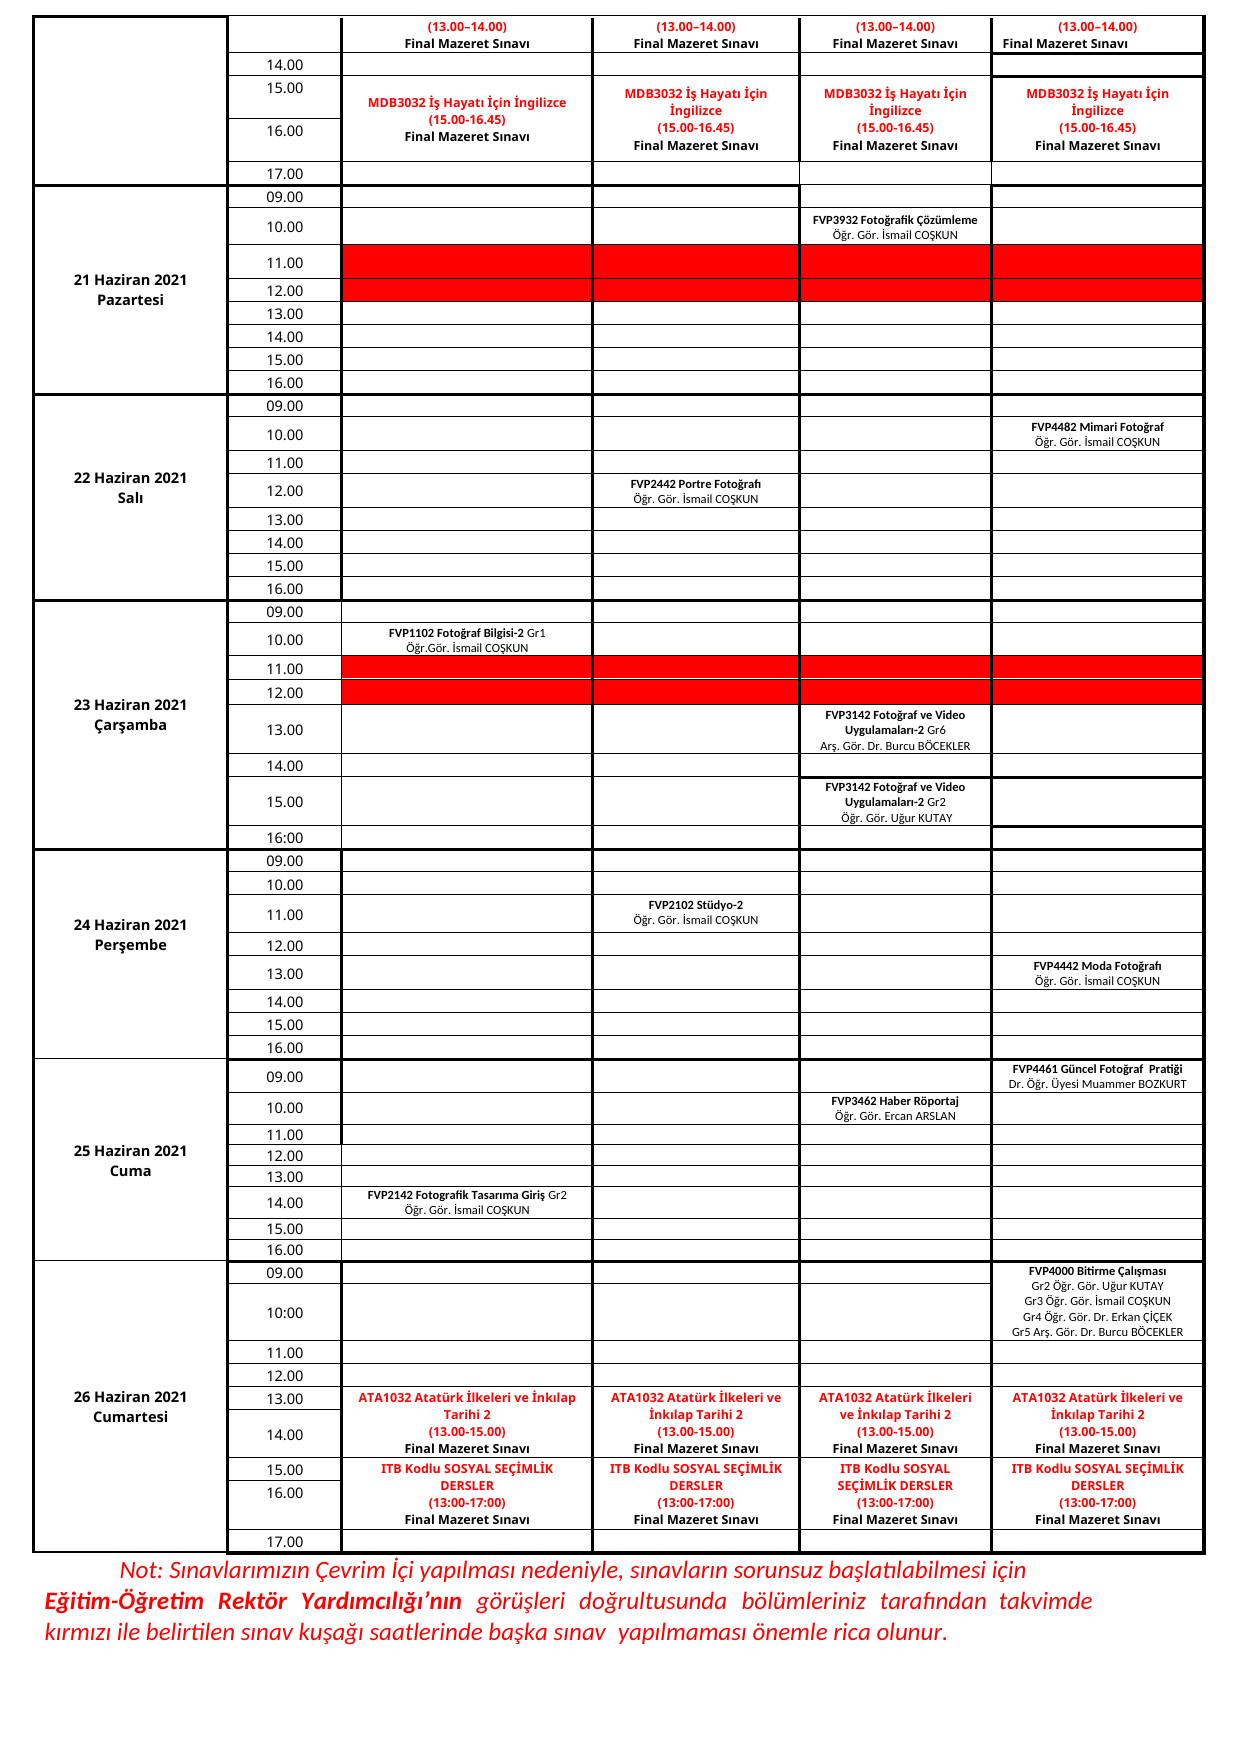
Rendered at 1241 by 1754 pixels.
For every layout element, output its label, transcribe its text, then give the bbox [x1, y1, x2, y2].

table_cell 10.00 [229, 208, 340, 244]
table_cell 14.00 [229, 325, 340, 347]
table_cell [594, 1061, 798, 1092]
table_cell [801, 1061, 990, 1092]
table_cell [594, 451, 798, 473]
table_cell 11.00 [229, 656, 341, 678]
table_cell 25 Haziran 2021 Cuma [35, 1059, 226, 1260]
table_cell 15.00 [229, 777, 341, 825]
table_cell [594, 872, 798, 894]
table_cell 15.00 [229, 1013, 340, 1035]
table_cell [342, 1240, 591, 1260]
table_cell [343, 956, 591, 989]
table_cell [343, 348, 591, 370]
table_cell 17.00 [229, 162, 340, 184]
table_cell 13.00 [229, 1166, 341, 1186]
table_cell [343, 417, 591, 450]
table_cell [801, 302, 990, 324]
table_cell [594, 826, 798, 848]
table_cell 09.00 [229, 187, 340, 207]
table_cell [801, 1166, 990, 1186]
table_cell [993, 1145, 1202, 1165]
table_cell 26 Haziran 2021 Cumartesi [35, 1261, 226, 1551]
table_cell [342, 656, 591, 678]
table_cell FVP2142 Fotografik Tasarıma Giriş Gr2 Öğr. Gör. İsmail COŞKUN [342, 1187, 591, 1218]
table_cell [594, 1341, 798, 1362]
table_cell FVP3462 Haber Röportaj Öğr. Gör. Ercan ARSLAN [801, 1093, 990, 1123]
table_cell [993, 348, 1202, 370]
table_cell [801, 826, 990, 848]
table_cell [993, 623, 1202, 655]
table_cell [343, 325, 591, 347]
table_cell FVP1102 Fotoğraf Bilgisi-2 Gr1 Öğr.Gör. İsmail COŞKUN [342, 623, 591, 655]
table_cell 16.00 [229, 119, 340, 161]
table_cell [343, 1093, 591, 1123]
table_cell 09.00 [229, 396, 340, 416]
table_cell [801, 1341, 990, 1362]
table_cell ITB Kodlu SOSYAL SEÇİMLİK DERSLER (13:00-17:00) Final Mazeret Sınavı [801, 1458, 990, 1528]
table_cell [343, 245, 591, 278]
table_cell [343, 1125, 591, 1144]
table_cell [801, 990, 990, 1012]
table_cell [343, 396, 591, 416]
table_cell [801, 279, 990, 301]
table_cell [594, 302, 798, 324]
table_cell [594, 1219, 798, 1239]
table_cell 13.00 [229, 705, 341, 753]
table_cell 15.00 [229, 76, 340, 118]
table_cell [801, 531, 990, 553]
table_cell 13.00 [229, 508, 340, 529]
table_cell [801, 348, 990, 370]
table_cell [801, 1145, 990, 1165]
table_cell [342, 602, 591, 622]
table_cell 13.00 [229, 956, 340, 989]
table_cell 10.00 [229, 872, 340, 894]
table_cell [343, 1061, 591, 1092]
table_cell ITB Kodlu SOSYAL SEÇİMLİK DERSLER (13:00-17:00) Final Mazeret Sınavı [343, 1458, 591, 1528]
table_cell [801, 1530, 990, 1551]
table_cell 12.00 [229, 680, 341, 704]
table_cell FVP3932 Fotoğrafik Çözümleme Öğr. Gör. İsmail COŞKUN [801, 208, 990, 244]
table_cell 10:00 [229, 1284, 340, 1339]
table_cell 09.00 [229, 1061, 340, 1092]
table_cell [801, 554, 990, 576]
table_cell [343, 1036, 591, 1058]
table_cell ITB Kodlu SOSYAL SEÇİMLİK DERSLER (13:00-17:00) Final Mazeret Sınavı [594, 1458, 798, 1528]
table_cell [993, 371, 1202, 393]
table_cell [993, 325, 1202, 347]
table_cell 09.00 [229, 851, 340, 871]
table_cell MDB3032 İş Hayatı İçin İngilizce (15.00-16.45) Final Mazeret Sınavı [801, 76, 990, 161]
table_cell 14.00 [229, 1187, 341, 1218]
table_cell 15.00 [229, 1219, 341, 1239]
table_cell 12.00 [229, 279, 340, 301]
table_cell 11.00 [229, 895, 340, 932]
table_cell 16:00 [229, 826, 341, 848]
table_cell [801, 508, 990, 529]
table_cell [594, 1013, 798, 1035]
table_cell [594, 656, 798, 678]
table_cell [993, 1013, 1202, 1035]
table_cell [343, 554, 591, 576]
table_cell [343, 508, 591, 529]
table_cell 13.00 [229, 16, 342, 52]
table_cell [594, 325, 798, 347]
table_cell [594, 680, 798, 704]
table_cell 16.00 [229, 577, 340, 599]
table_cell [594, 348, 798, 370]
table_cell FVP4482 Mimari Fotoğraf Öğr. Gör. İsmail COŞKUN [993, 417, 1202, 450]
table_cell [801, 577, 990, 599]
table_cell [993, 245, 1202, 278]
table_cell [993, 1219, 1202, 1239]
table_cell [594, 705, 798, 753]
table_cell [594, 53, 798, 75]
table_cell [594, 1145, 798, 1165]
table_cell [801, 656, 990, 678]
table_cell 14.00 [229, 53, 340, 75]
table_cell [801, 245, 990, 278]
table_cell [993, 1530, 1202, 1551]
table_cell 12.00 [229, 1364, 340, 1386]
table_cell FVP2102 Stüdyo-2 Öğr. Gör. İsmail COŞKUN [594, 895, 798, 932]
table_cell 23 Haziran 2021 Çarşamba [35, 602, 226, 848]
table_cell 16.00 [229, 1240, 341, 1260]
table_cell [993, 1187, 1202, 1218]
table_cell [801, 1036, 990, 1058]
table_cell [801, 474, 990, 507]
table_cell [594, 623, 798, 655]
table_cell [801, 1284, 990, 1339]
table_cell FVP4442 Moda Fotoğrafı Öğr. Gör. İsmail COŞKUN [993, 956, 1202, 989]
table_cell 10.00 [229, 417, 340, 450]
table_cell [993, 1036, 1202, 1058]
table_cell 13.00 [229, 1387, 340, 1408]
table_cell [801, 417, 990, 450]
table_cell [342, 777, 591, 825]
table_cell [801, 933, 990, 955]
table_cell [993, 656, 1202, 678]
table_cell [993, 895, 1202, 932]
table_cell ATA1032 Atatürk İlkeleri ve İnkılap Tarihi 2 (13.00-15.00) Final Mazeret Sınavı [594, 1387, 798, 1457]
table_cell [993, 779, 1202, 825]
table_cell [594, 602, 798, 622]
table_cell [993, 1364, 1202, 1386]
table_cell [993, 302, 1202, 324]
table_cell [593, 16, 799, 52]
table_cell 14.00 [229, 754, 341, 776]
table_cell [343, 1364, 591, 1386]
table_cell [993, 990, 1202, 1012]
table_cell [594, 990, 798, 1012]
table_cell [342, 1219, 591, 1239]
table_cell 09.00 [229, 602, 341, 622]
table_cell [993, 279, 1202, 301]
table_cell 12.00 [229, 474, 340, 507]
table_cell [993, 872, 1202, 894]
table_cell [594, 1093, 798, 1123]
table_cell [594, 245, 798, 278]
table_cell 21 Haziran 2021 Pazartesi [35, 187, 226, 393]
table_cell [993, 577, 1202, 599]
table_cell [594, 187, 798, 207]
table_cell 16.00 [229, 1481, 340, 1528]
table_cell [594, 1187, 798, 1218]
table_cell [993, 474, 1202, 507]
table_cell [993, 680, 1202, 704]
table_cell 14.00 [229, 1410, 340, 1457]
table_cell [594, 777, 798, 825]
table_cell [801, 872, 990, 894]
table_cell [594, 508, 798, 529]
table_cell [993, 705, 1202, 753]
table_cell [343, 279, 591, 301]
table_cell 17.00 [229, 1530, 340, 1551]
table_cell [343, 1263, 591, 1283]
table_cell [594, 1166, 798, 1186]
table_cell FVP4461 Güncel Fotoğraf Pratiği Dr. Öğr. Üyesi Muammer BOZKURT [993, 1061, 1202, 1092]
table_cell [801, 602, 990, 622]
table_cell [993, 187, 1202, 207]
table_cell [343, 1284, 591, 1339]
table_cell [801, 1364, 990, 1386]
table_cell [343, 1341, 591, 1362]
table_cell [993, 754, 1202, 776]
table_cell [343, 302, 591, 324]
table_cell MDB3032 İş Hayatı İçin İngilizce (15.00-16.45) Final Mazeret Sınavı [594, 76, 798, 161]
text Not: Sınavlarımızın Çevrim İçi yapılması nedeniyle, sınavların sorunsuz başlatılabilmesi için [44, 1554, 1093, 1585]
table_cell [993, 554, 1202, 576]
table_cell [594, 279, 798, 301]
table_cell 15.00 [229, 348, 340, 370]
table_cell [801, 680, 990, 704]
table_cell [801, 451, 990, 473]
table_cell ATA1032 Atatürk İlkeleri ve İnkılap Tarihi 2 (13.00-15.00) Final Mazeret Sınavı [801, 1387, 990, 1457]
table_cell [594, 531, 798, 553]
table_cell [993, 396, 1202, 416]
table_cell 24 Haziran 2021 Perşembe [35, 851, 226, 1058]
table_cell [993, 851, 1202, 871]
table_cell [594, 396, 798, 416]
table_cell [801, 1263, 990, 1283]
table_cell 10.00 [229, 623, 341, 655]
table_cell [801, 1187, 990, 1218]
table_cell [594, 208, 798, 244]
table_cell [343, 851, 591, 871]
table_cell [594, 956, 798, 989]
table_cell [799, 16, 991, 52]
table_cell [594, 162, 799, 184]
table_cell [993, 508, 1202, 529]
table_cell [343, 577, 591, 599]
table_cell 13.00 [229, 302, 340, 324]
table_cell [343, 53, 591, 75]
table_cell [801, 851, 990, 871]
table_cell [801, 1013, 990, 1035]
table_cell [343, 531, 591, 553]
table_cell [801, 371, 990, 393]
table_cell [801, 1125, 990, 1144]
table_cell [801, 895, 990, 932]
table_cell MDB3032 İş Hayatı İçin İngilizce (15.00-16.45) Final Mazeret Sınavı [343, 76, 591, 161]
table_cell [343, 933, 591, 955]
table_cell [343, 162, 591, 184]
table_cell [993, 933, 1202, 955]
table_cell [343, 1530, 591, 1551]
table_cell [594, 1263, 798, 1283]
table_cell FVP4000 Bitirme Çalışması Gr2 Öğr. Gör. Uğur KUTAY Gr3 Öğr. Gör. İsmail COŞKUN Gr4 Öğr. Gör. Dr. Erkan ÇİÇEK Gr5 Arş. Gör. Dr. Burcu BÖCEKLER [993, 1263, 1202, 1339]
table_cell 11.00 [229, 451, 340, 473]
table_cell ATA1032 Atatürk İlkeleri ve İnkılap Tarihi 2 (13.00-15.00) Final Mazeret Sınavı [343, 1387, 591, 1457]
table_cell [594, 851, 798, 871]
table_cell [993, 1093, 1202, 1123]
table_cell [342, 754, 591, 776]
table_cell [993, 1341, 1202, 1362]
table_cell [343, 187, 591, 207]
table_cell 11.00 [229, 1341, 340, 1362]
table_cell [342, 680, 591, 704]
table_cell [801, 396, 990, 416]
table_cell 14.00 [229, 531, 340, 553]
table_cell MDB3032 İş Hayatı İçin İngilizce (15.00-16.45) Final Mazeret Sınavı [993, 78, 1202, 161]
table_cell [343, 208, 591, 244]
table_cell 14.00 [229, 990, 340, 1012]
table_cell [801, 325, 990, 347]
table_cell ITB Kodlu SOSYAL SEÇİMLİK DERSLER (13:00-17:00) Final Mazeret Sınavı [993, 1458, 1202, 1528]
table_cell [342, 1166, 591, 1186]
table_cell 10.00 [229, 1093, 340, 1123]
table_cell [801, 185, 990, 207]
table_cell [991, 16, 1202, 52]
table_cell [342, 705, 591, 753]
table_cell [343, 872, 591, 894]
table_cell [594, 1284, 798, 1339]
table_cell [801, 1240, 990, 1260]
table_cell [993, 1240, 1202, 1260]
table_cell FVP3142 Fotoğraf ve Video Uygulamaları-2 Gr2 Öğr. Gör. Uğur KUTAY [801, 779, 990, 825]
table_cell [801, 1219, 990, 1239]
table_cell [993, 55, 1202, 75]
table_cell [342, 16, 593, 52]
table_cell [594, 1530, 798, 1551]
table_cell ATA1032 Atatürk İlkeleri ve İnkılap Tarihi 2 (13.00-15.00) Final Mazeret Sınavı [993, 1387, 1202, 1457]
table_cell 12.00 [229, 1145, 341, 1165]
table_cell 11.00 [229, 1125, 340, 1144]
table_cell FVP3142 Fotoğraf ve Video Uygulamaları-2 Gr6 Arş. Gör. Dr. Burcu BÖCEKLER [801, 705, 990, 753]
table_cell [800, 162, 991, 184]
table_cell [594, 1364, 798, 1386]
text Eğitim-Öğretim Rektör Yardımcılığı’nın görüşleri doğrultusunda bölümleriniz tarafından takvimde kırmızı ile belirtilen sınav kuşağı saatlerinde başka sınav yapılmaması önemle rica olunur. [44, 1585, 1093, 1646]
table_cell [343, 895, 591, 932]
table_cell 11.00 [229, 245, 340, 278]
table_cell [594, 554, 798, 576]
table_cell [801, 956, 990, 989]
table_cell [343, 371, 591, 393]
table_cell [594, 1240, 798, 1260]
table_cell [343, 990, 591, 1012]
table_cell [342, 826, 591, 848]
table_cell [594, 1125, 798, 1144]
table_cell [993, 451, 1202, 473]
table_cell [594, 933, 798, 955]
table_cell [992, 162, 1202, 184]
table_cell [801, 623, 990, 655]
table_cell [594, 754, 798, 776]
table_cell FVP2442 Portre Fotoğrafı Öğr. Gör. İsmail COŞKUN [594, 474, 798, 507]
table_cell [801, 53, 990, 75]
table_cell [343, 451, 591, 473]
table_cell 16.00 [229, 371, 340, 393]
table_cell [993, 602, 1202, 622]
table_cell [993, 828, 1202, 848]
table_cell 12.00 [229, 933, 340, 955]
table_cell [594, 371, 798, 393]
table_cell [801, 754, 990, 776]
table_cell [993, 1125, 1202, 1144]
table_cell [594, 417, 798, 450]
table_cell 22 Haziran 2021 Salı [35, 396, 226, 599]
table_cell 16.00 [229, 1036, 340, 1058]
table_cell [993, 208, 1202, 244]
table_cell [343, 1013, 591, 1035]
table_cell [594, 577, 798, 599]
table_cell [993, 531, 1202, 553]
table_cell [342, 1145, 591, 1165]
table_cell 09.00 [229, 1263, 340, 1283]
table_cell 15.00 [229, 1458, 340, 1480]
table_cell [594, 1036, 798, 1058]
table_cell [993, 1166, 1202, 1186]
table_cell 15.00 [229, 554, 340, 576]
table_cell [343, 474, 591, 507]
